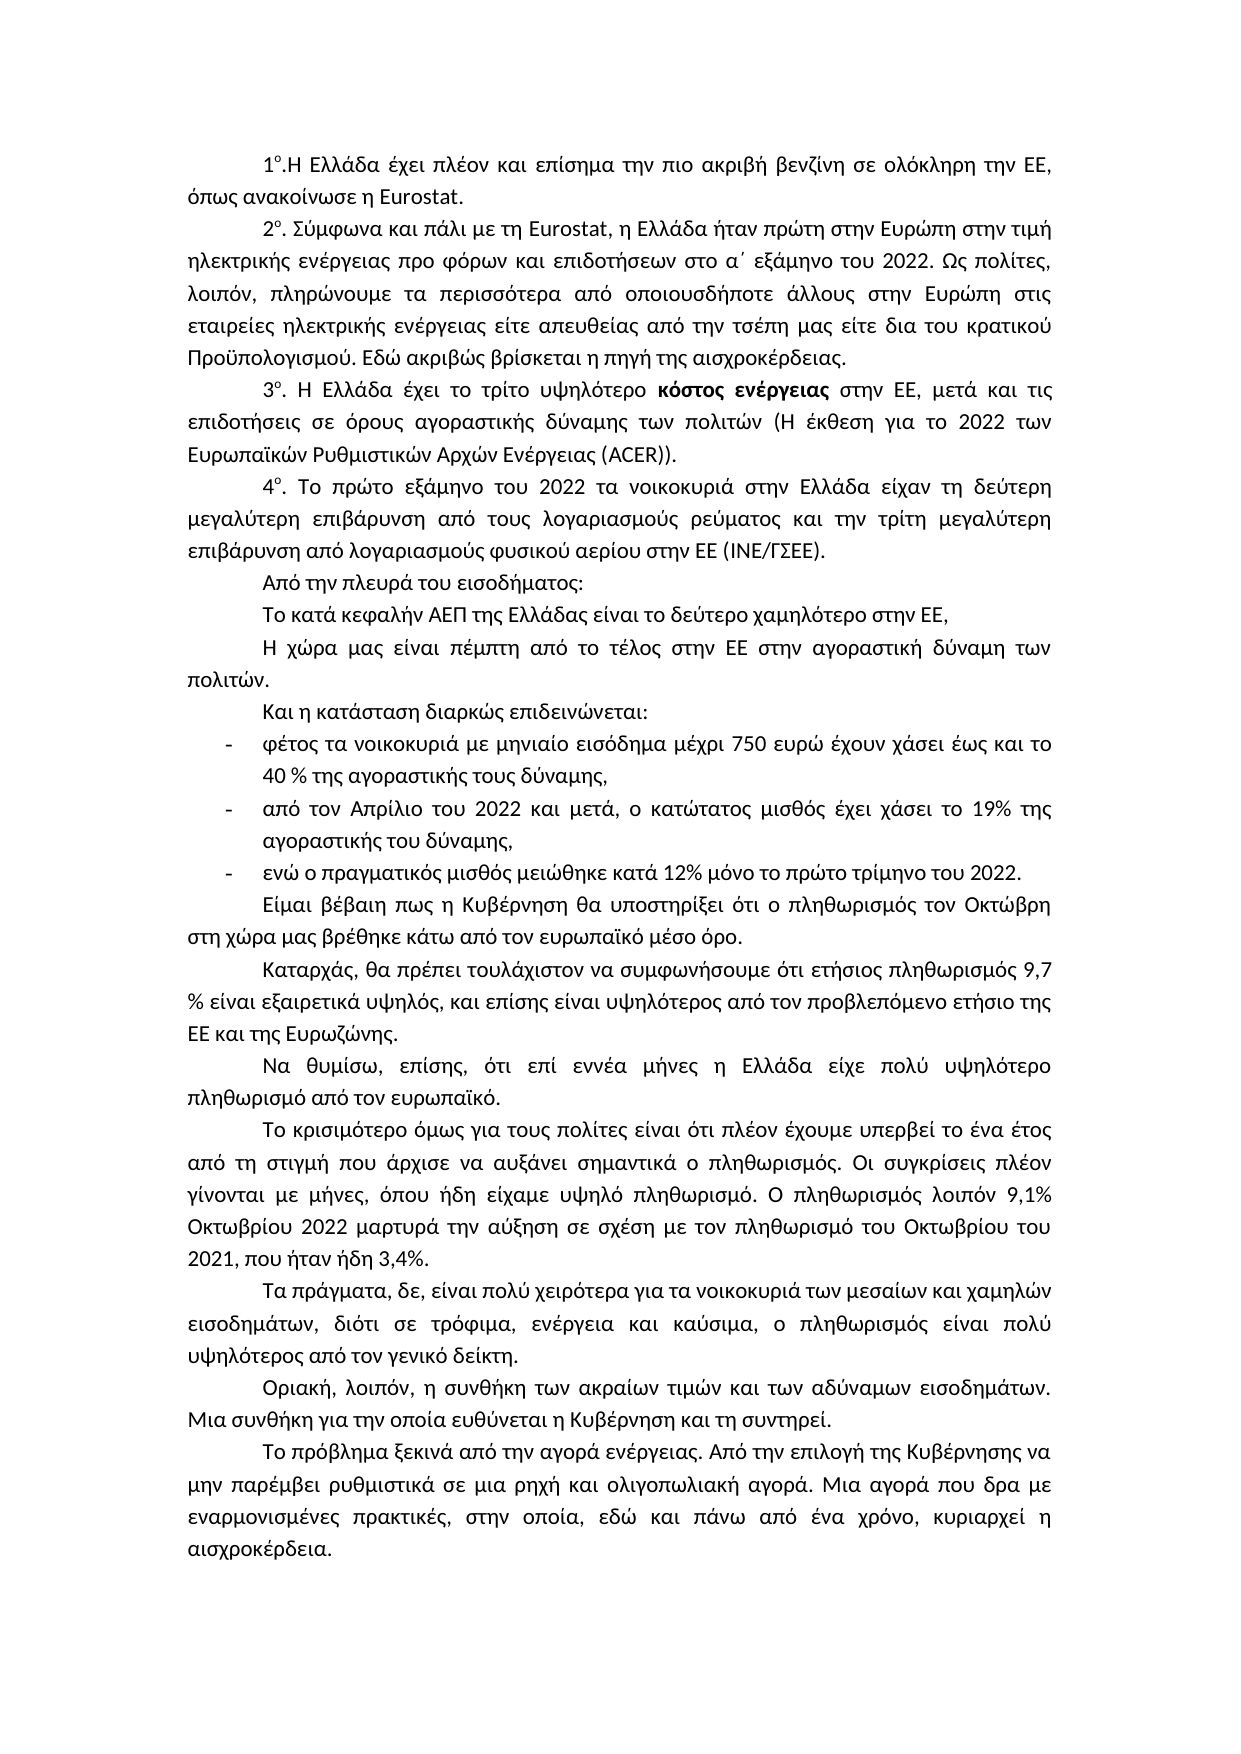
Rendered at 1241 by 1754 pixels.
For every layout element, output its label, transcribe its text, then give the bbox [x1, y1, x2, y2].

text Και η κατάσταση διαρκώς επιδεινώνεται: [187, 697, 1053, 725]
text Από την πλευρά του εισοδήματος: [187, 568, 1053, 596]
list ενώ ο πραγματικός μισθός μειώθηκε κατά 12% μόνο το πρώτο τρίμηνο του 2022. [225, 858, 1053, 886]
text 1ο.Η Ελλάδα έχει πλέον και επίσημα την πιο ακριβή βενζίνη σε ολόκληρη την ΕΕ, όπως ανακοίνωσε η Eurostat. [187, 150, 1053, 210]
list από τον Απρίλιο του 2022 και μετά, ο κατώτατος μισθός έχει χάσει το 19% της αγοραστικής του δύναμης, [225, 794, 1053, 854]
text Το πρόβλημα ξεκινά από την αγορά ενέργειας. Από την επιλογή της Κυβέρνησης να μην παρέμβει ρυθμιστικά σε μια ρηχή και ολιγοπωλιακή αγορά. Μια αγορά που δρα με εναρμονισμένες πρακτικές, στην οποία, εδώ και πάνω από ένα χρόνο, κυριαρχεί η αισχροκέρδεια. [187, 1437, 1053, 1562]
text 4ο. Το πρώτο εξάμηνο του 2022 τα νοικοκυριά στην Ελλάδα είχαν τη δεύτερη μεγαλύτερη επιβάρυνση από τους λογαριασμούς ρεύματος και την τρίτη μεγαλύτερη επιβάρυνση από λογαριασμούς φυσικού αερίου στην ΕΕ (INE/ΓΣΕΕ). [187, 472, 1053, 564]
text Το κρισιμότερο όμως για τους πολίτες είναι ότι πλέον έχουμε υπερβεί το ένα έτος από τη στιγμή που άρχισε να αυξάνει σημαντικά ο πληθωρισμός. Οι συγκρίσεις πλέον γίνονται με μήνες, όπου ήδη είχαμε υψηλό πληθωρισμό. Ο πληθωρισμός λοιπόν 9,1% Οκτωβρίου 2022 μαρτυρά την αύξηση σε σχέση με τον πληθωρισμό του Οκτωβρίου του 2021, που ήταν ήδη 3,4%. [187, 1116, 1053, 1272]
text Το κατά κεφαλήν ΑΕΠ της Ελλάδας είναι το δεύτερο χαμηλότερο στην ΕΕ, [187, 601, 1053, 629]
text Καταρχάς, θα πρέπει τουλάχιστον να συμφωνήσουμε ότι ετήσιος πληθωρισμός 9,7 % είναι εξαιρετικά υψηλός, και επίσης είναι υψηλότερος από τον προβλεπόμενο ετήσιο της ΕΕ και της Ευρωζώνης. [187, 955, 1053, 1047]
text Τα πράγματα, δε, είναι πολύ χειρότερα για τα νοικοκυριά των μεσαίων και χαμηλών εισοδημάτων, διότι σε τρόφιμα, ενέργεια και καύσιμα, ο πληθωρισμός είναι πολύ υψηλότερος από τον γενικό δείκτη. [187, 1277, 1053, 1369]
text Είμαι βέβαιη πως η Κυβέρνηση θα υποστηρίξει ότι ο πληθωρισμός τον Οκτώβρη στη χώρα μας βρέθηκε κάτω από τον ευρωπαϊκό μέσο όρο. [187, 890, 1053, 951]
text 2ο. Σύμφωνα και πάλι με τη Eurostat, η Ελλάδα ήταν πρώτη στην Ευρώπη στην τιμή ηλεκτρικής ενέργειας προ φόρων και επιδοτήσεων στο α΄ εξάμηνο του 2022. Ως πολίτες, λοιπόν, πληρώνουμε τα περισσότερα από οποιουσδήποτε άλλους στην Ευρώπη στις εταιρείες ηλεκτρικής ενέργειας είτε απευθείας από την τσέπη μας είτε δια του κρατικού Προϋπολογισμού. Εδώ ακριβώς βρίσκεται η πηγή της αισχροκέρδειας. [187, 214, 1053, 371]
text Οριακή, λοιπόν, η συνθήκη των ακραίων τιμών και των αδύναμων εισοδημάτων. Μια συνθήκη για την οποία ευθύνεται η Κυβέρνηση και τη συντηρεί. [187, 1373, 1053, 1433]
text 3ο. Η Ελλάδα έχει το τρίτο υψηλότερο κόστος ενέργειας στην ΕΕ, μετά και τις επιδοτήσεις σε όρους αγοραστικής δύναμης των πολιτών (Η έκθεση για το 2022 των Ευρωπαϊκών Ρυθμιστικών Αρχών Ενέργειας (ACER)). [187, 375, 1053, 468]
text Η χώρα μας είναι πέμπτη από το τέλος στην ΕΕ στην αγοραστική δύναμη των πολιτών. [187, 633, 1053, 693]
list φέτος τα νοικοκυριά με μηνιαίο εισόδημα μέχρι 750 ευρώ έχουν χάσει έως και το 40 % της αγοραστικής τους δύναμης, [225, 729, 1053, 789]
text Να θυμίσω, επίσης, ότι επί εννέα μήνες η Ελλάδα είχε πολύ υψηλότερο πληθωρισμό από τον ευρωπαϊκό. [187, 1051, 1053, 1111]
